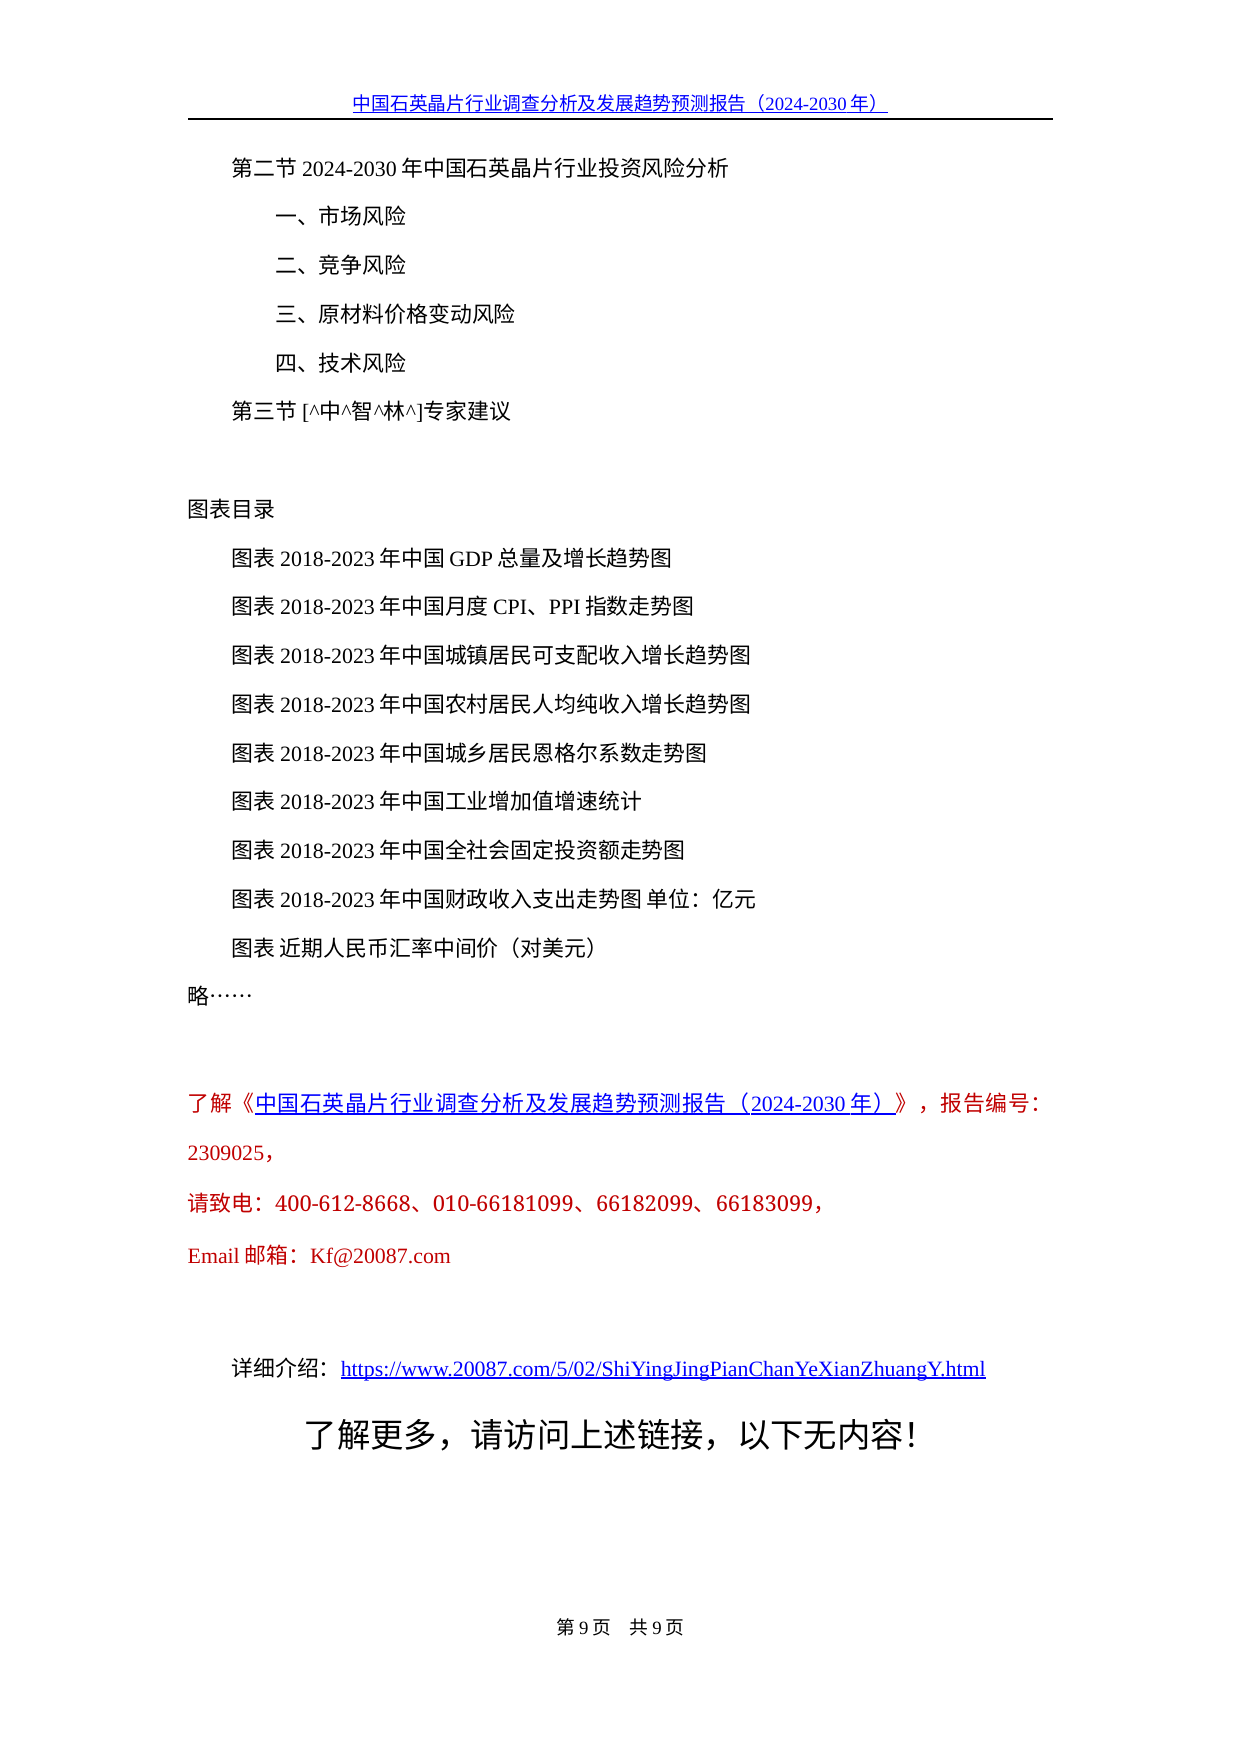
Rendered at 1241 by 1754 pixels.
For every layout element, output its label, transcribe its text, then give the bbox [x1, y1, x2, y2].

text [187, 150, 1053, 1011]
title 了解更多，请访问上述链接，以下无内容！ [187, 1400, 1053, 1465]
text 详细介绍：https://www.20087.com/5/02/ShiYingJingPianChanYeXianZhuangY.html [187, 1350, 1053, 1383]
text 请致电：400-612-8668、010-66181099、66182099、66183099， [187, 1186, 1053, 1218]
text 了解《中国石英晶片行业调查分析及发展趋势预测报告（2024-2030年）》，报告编号：2309025， [187, 1085, 1053, 1167]
text Email邮箱：Kf@20087.com [187, 1237, 1053, 1270]
